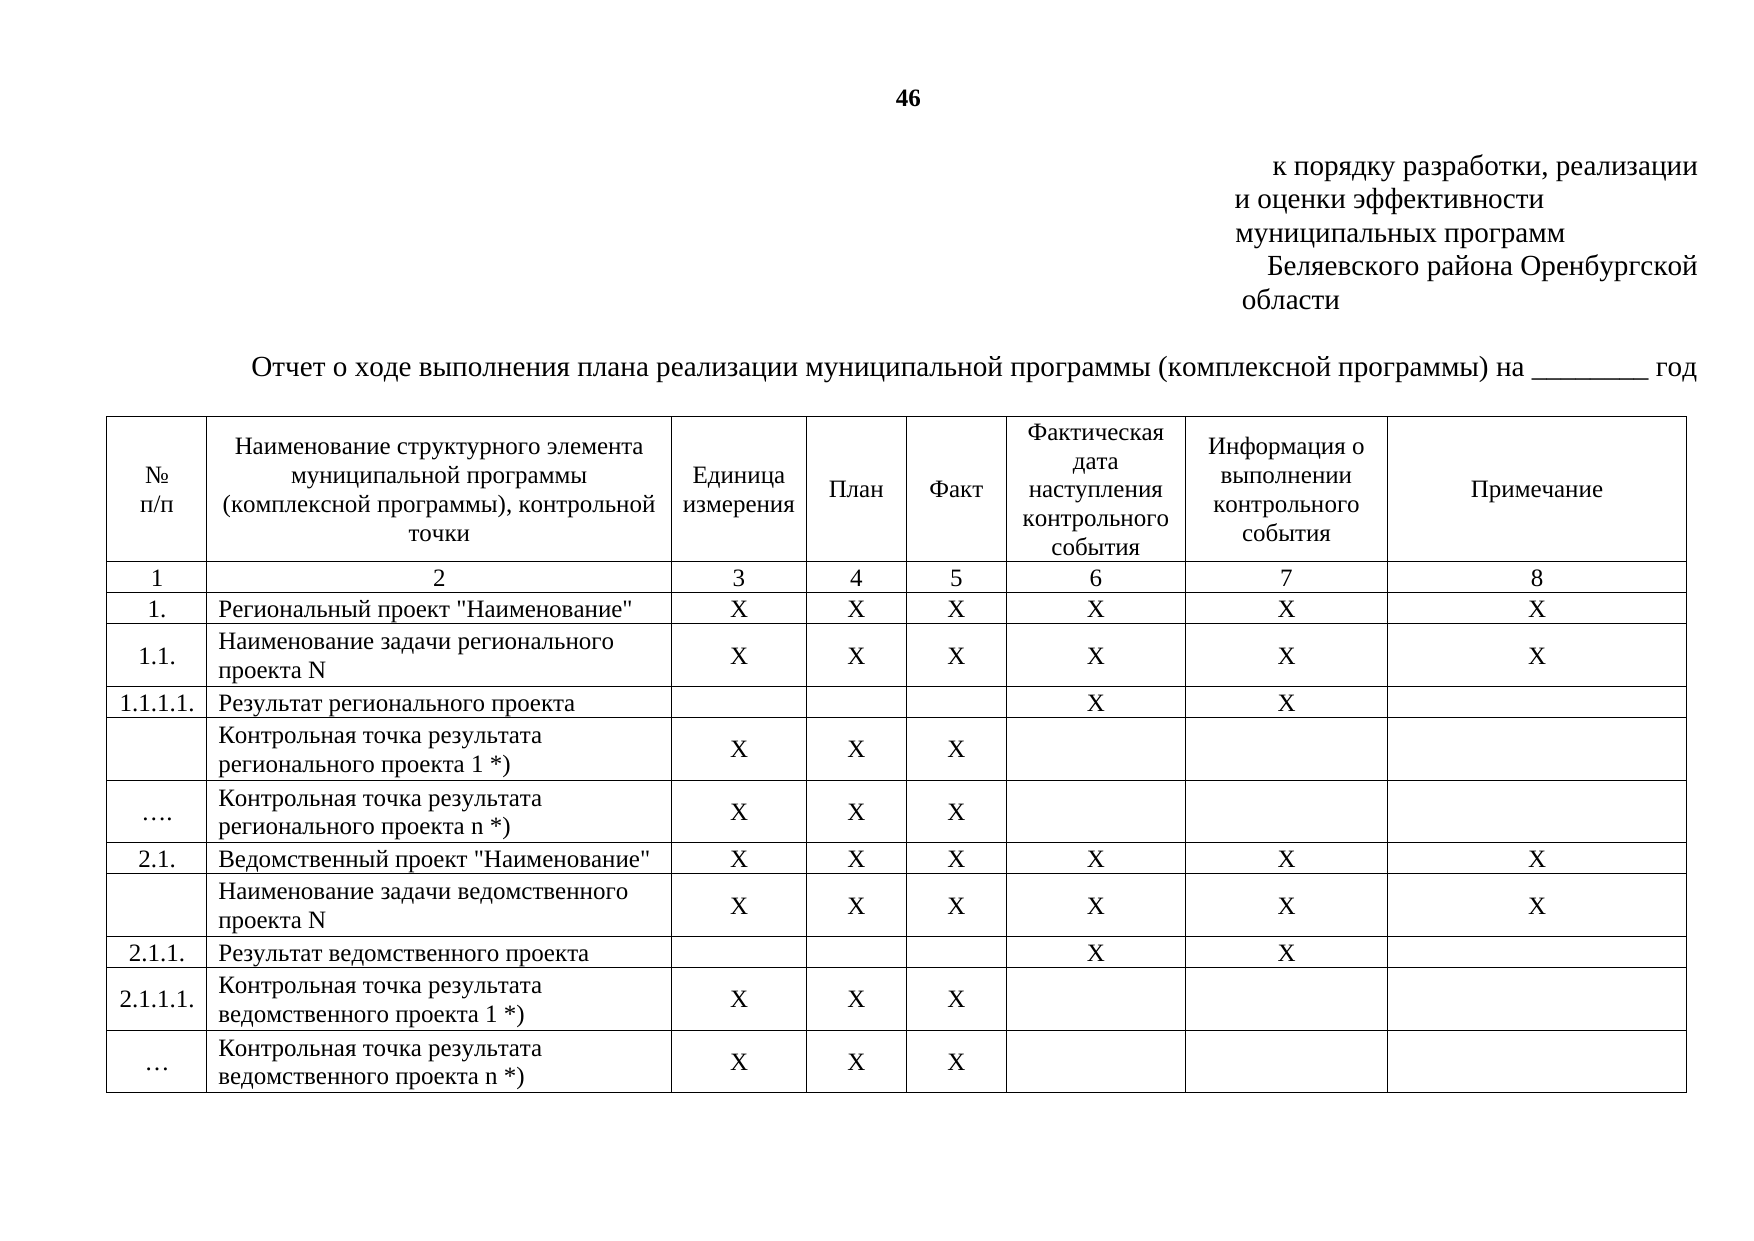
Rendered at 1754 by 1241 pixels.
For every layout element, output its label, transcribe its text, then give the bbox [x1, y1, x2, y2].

table_cell X [1007, 843, 1185, 873]
table_cell 6 [1007, 562, 1185, 592]
table_cell [1388, 937, 1686, 967]
table_cell X [807, 874, 906, 936]
table_cell [1007, 781, 1185, 842]
table_cell Контрольная точка результата регионального проекта 1 *) [207, 718, 671, 779]
text Отчет о ходе выполнения плана реализации муниципальной программы (комплексной программы) на ________ год [118, 349, 1698, 382]
table_cell X [1186, 624, 1387, 686]
table_cell 4 [807, 562, 906, 592]
table_cell [672, 937, 806, 967]
table_cell X [1186, 687, 1387, 717]
table_header Факт [907, 417, 1006, 561]
table_cell …. [107, 781, 206, 842]
table_cell X [907, 968, 1006, 1029]
table_cell X [1186, 843, 1387, 873]
table_cell X [1007, 593, 1185, 623]
table_cell X [807, 624, 906, 686]
table_cell Результат регионального проекта [207, 687, 671, 717]
table_cell Ведомственный проект "Наименование" [207, 843, 671, 873]
table_cell 2.1. [107, 843, 206, 873]
table_cell X [672, 1031, 806, 1092]
table_cell 7 [1186, 562, 1387, 592]
table_cell X [1007, 874, 1185, 936]
table_cell Контрольная точка результата ведомственного проекта 1 *) [207, 968, 671, 1029]
table_cell X [1388, 843, 1686, 873]
table_cell [1186, 781, 1387, 842]
table_cell [1388, 968, 1686, 1029]
table_cell X [807, 593, 906, 623]
table_cell [1186, 968, 1387, 1029]
table_cell [107, 718, 206, 779]
table_header Примечание [1388, 417, 1686, 561]
table_cell Наименование задачи регионального проекта N [207, 624, 671, 686]
text к порядку разработки, реализации [118, 148, 1698, 181]
table_cell X [807, 843, 906, 873]
table_cell [1007, 1031, 1185, 1092]
table_header Наименование структурного элемента муниципальной программы (комплексной программы), контрольной точки [207, 417, 671, 561]
table_cell 1. [107, 593, 206, 623]
table_cell X [672, 718, 806, 779]
table_cell 1.1. [107, 624, 206, 686]
text и оценки эффективности [118, 181, 1698, 215]
table_cell Наименование задачи ведомственного проекта N [207, 874, 671, 936]
table_cell X [907, 874, 1006, 936]
table_cell X [807, 781, 906, 842]
table_cell X [1388, 624, 1686, 686]
table_cell X [807, 1031, 906, 1092]
table_cell X [672, 781, 806, 842]
table_header № п/п [107, 417, 206, 561]
table_cell X [1186, 874, 1387, 936]
table_cell X [1186, 593, 1387, 623]
table_cell 5 [907, 562, 1006, 592]
table_cell [672, 687, 806, 717]
table_cell 1 [107, 562, 206, 592]
table_header Единица измерения [672, 417, 806, 561]
table_cell [1007, 968, 1185, 1029]
table_cell X [907, 718, 1006, 779]
table_cell 2 [207, 562, 671, 592]
table_cell X [1007, 937, 1185, 967]
table_cell X [907, 1031, 1006, 1092]
table_cell [1388, 718, 1686, 779]
table_cell [1186, 718, 1387, 779]
table_header План [807, 417, 906, 561]
table_cell X [672, 874, 806, 936]
table_cell X [907, 593, 1006, 623]
table_cell 2.1.1. [107, 937, 206, 967]
table_cell 3 [672, 562, 806, 592]
table_cell [1007, 718, 1185, 779]
table_cell Результат ведомственного проекта [207, 937, 671, 967]
table_cell X [1388, 874, 1686, 936]
table_cell X [807, 968, 906, 1029]
table_cell [1388, 1031, 1686, 1092]
table_cell 1.1.1.1. [107, 687, 206, 717]
table_cell [907, 937, 1006, 967]
table_header Информация о выполнении контрольного события [1186, 417, 1387, 561]
table_header Фактическая дата наступления контрольного события [1007, 417, 1185, 561]
table_cell X [1388, 593, 1686, 623]
table_cell X [807, 718, 906, 779]
table_cell [1388, 687, 1686, 717]
table_cell X [1007, 687, 1185, 717]
table_cell X [672, 968, 806, 1029]
table_cell X [1007, 624, 1185, 686]
table_cell X [672, 624, 806, 686]
table_cell 8 [1388, 562, 1686, 592]
table_cell X [907, 843, 1006, 873]
table_cell Контрольная точка результата регионального проекта n *) [207, 781, 671, 842]
text области [118, 282, 1698, 315]
table_cell Контрольная точка результата ведомственного проекта n *) [207, 1031, 671, 1092]
table_cell [807, 937, 906, 967]
table_cell X [1186, 937, 1387, 967]
table_cell Региональный проект "Наименование" [207, 593, 671, 623]
table_cell [1186, 1031, 1387, 1092]
table_cell [907, 687, 1006, 717]
table_cell X [907, 624, 1006, 686]
table_cell [107, 874, 206, 936]
table_cell X [672, 593, 806, 623]
table_cell [1388, 781, 1686, 842]
text муниципальных программ [118, 215, 1698, 248]
table_cell … [107, 1031, 206, 1092]
table_cell [807, 687, 906, 717]
text Беляевского района Оренбургской [118, 248, 1698, 282]
table_cell X [672, 843, 806, 873]
table_cell 2.1.1.1. [107, 968, 206, 1029]
table_cell X [907, 781, 1006, 842]
